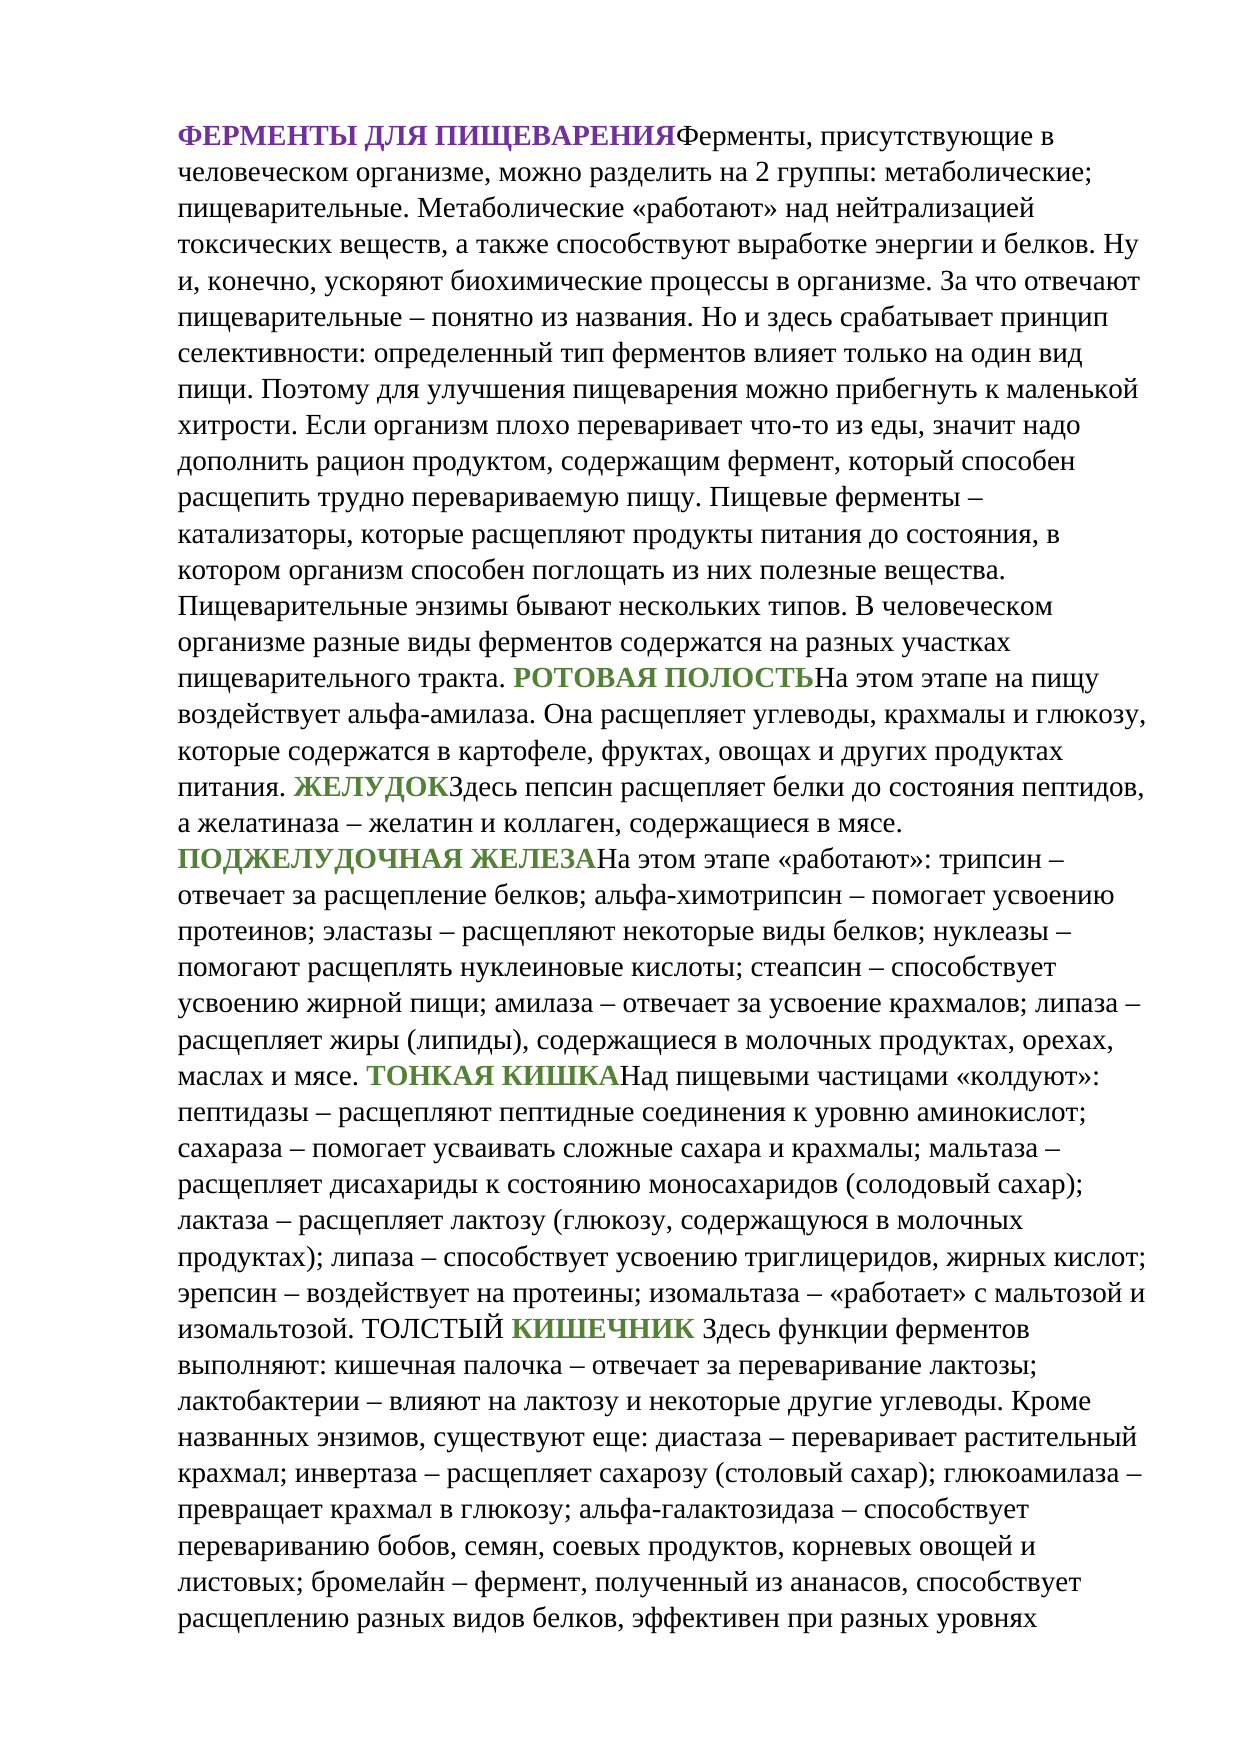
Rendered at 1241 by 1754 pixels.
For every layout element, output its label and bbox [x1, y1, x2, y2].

text [177, 118, 1152, 1634]
